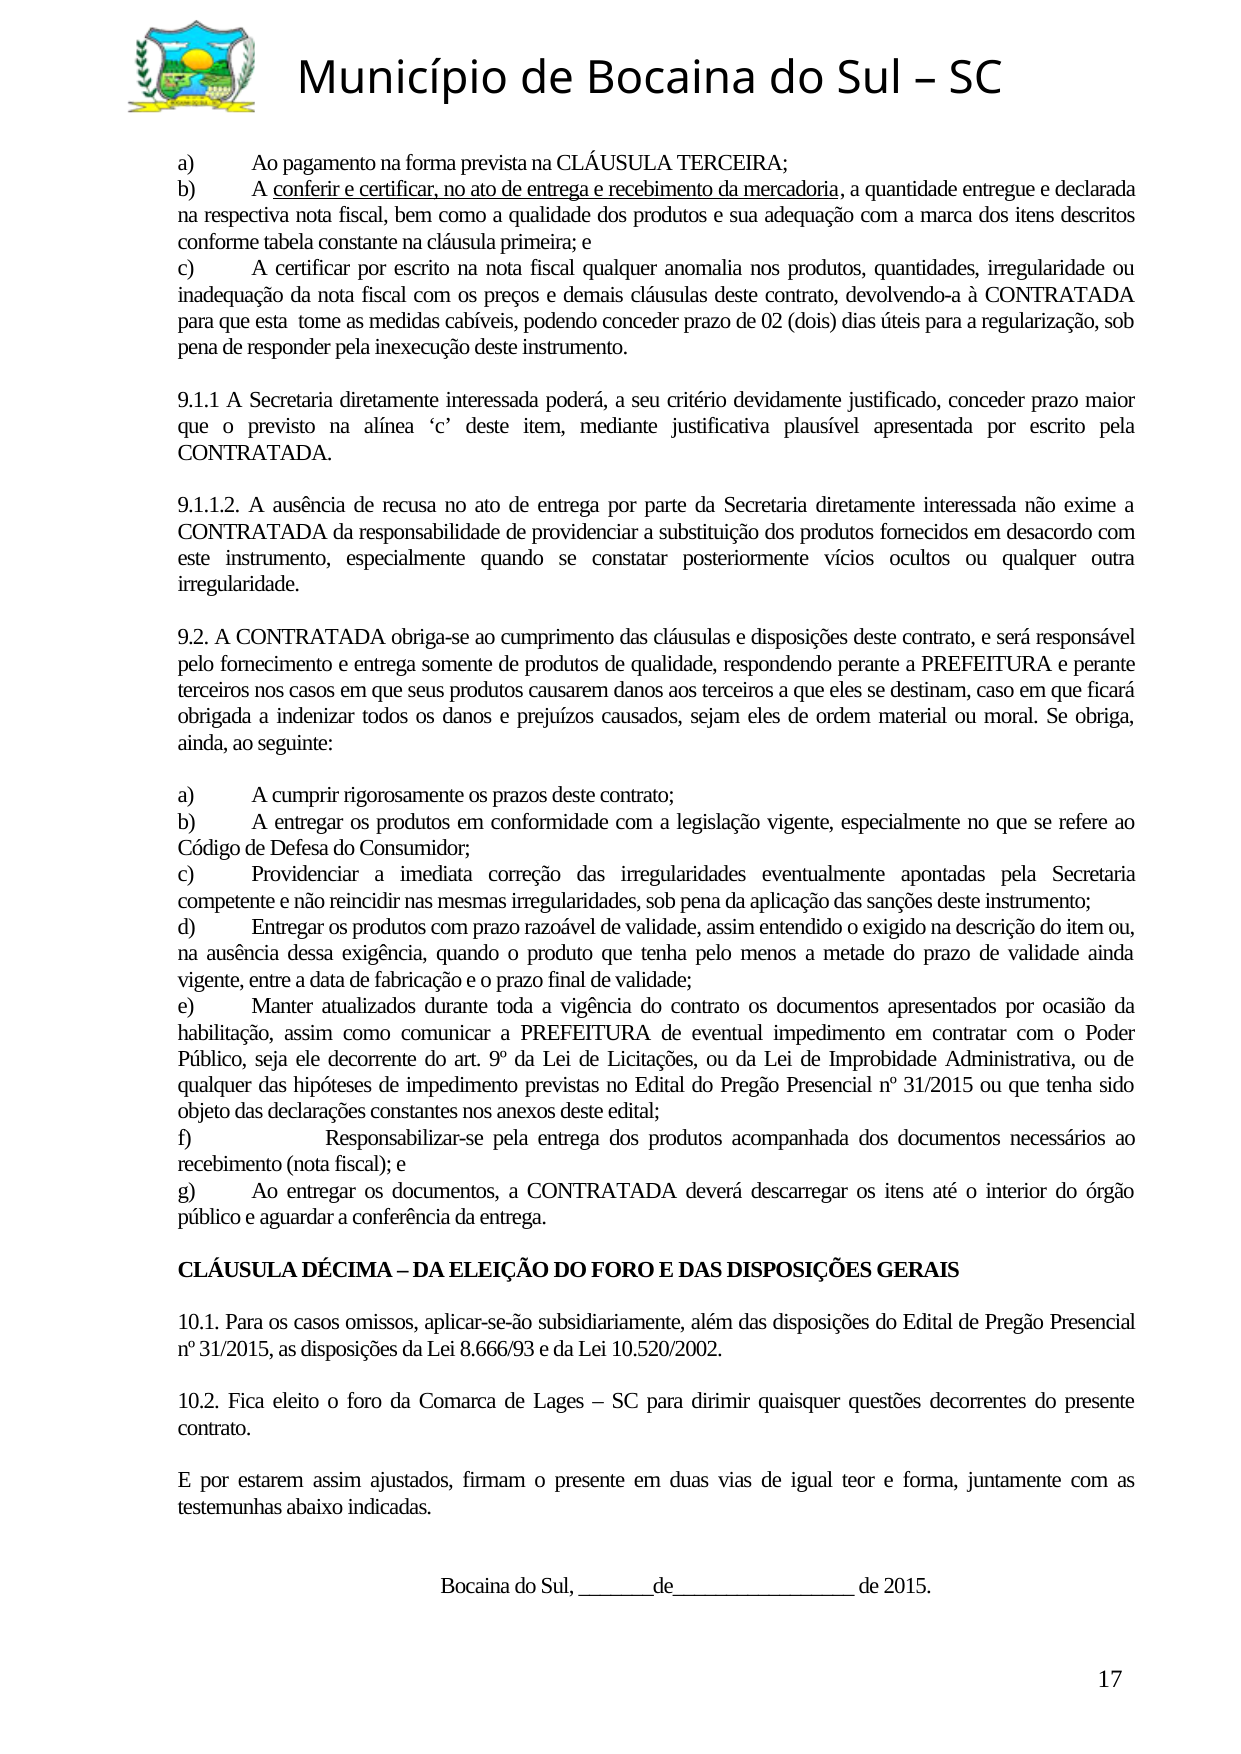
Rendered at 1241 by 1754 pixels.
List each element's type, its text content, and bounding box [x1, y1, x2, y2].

list A certificar por escrito na nota fiscal qualquer anomalia nos produtos, quantidades, irregularidade ou inadequação da nota fiscal com os preços e demais cláusulas deste contrato, devolvendo-a à CONTRATADA para que esta tome as medidas cabíveis, podendo conceder prazo de 02 (dois) dias úteis para a regularização, sob pena de responder pela inexecução deste instrumento. [177, 254, 1136, 360]
list Manter atualizados durante toda a vigência do contrato os documentos apresentados por ocasião da habilitação, assim como comunicar a PREFEITURA de eventual impedimento em contratar com o Poder Público, seja ele decorrente do art. 9º da Lei de Licitações, ou da Lei de Improbidade Administrativa, ou de qualquer das hipóteses de impedimento previstas no Edital do Pregão Presencial nº 31/2015 ou que tenha sido objeto das declarações constantes nos anexos deste edital; [177, 992, 1136, 1124]
list Ao entregar os documentos, a CONTRATADA deverá descarregar os itens até o interior do órgão público e aguardar a conferência da entrega. [177, 1177, 1136, 1229]
list Responsabilizar-se pela entrega dos produtos acompanhada dos documentos necessários ao recebimento (nota fiscal); e [177, 1124, 1136, 1177]
text 9.2. A CONTRATADA obriga-se ao cumprimento das cláusulas e disposições deste contrato, e será responsável pelo fornecimento e entrega somente de produtos de qualidade, respondendo perante a PREFEITURA e perante terceiros nos casos em que seus produtos causarem danos aos terceiros a que eles se destinam, caso em que ficará obrigada a indenizar todos os danos e prejuízos causados, sejam eles de ordem material ou moral. Se obriga, ainda, ao seguinte: [177, 623, 1136, 755]
list A conferir e certificar, no ato de entrega e recebimento da mercadoria, a quantidade entregue e declarada na respectiva nota fiscal, bem como a qualidade dos produtos e sua adequação com a marca dos itens descritos conforme tabela constante na cláusula primeira; e [177, 175, 1136, 254]
text Bocaina do Sul, _______de_________________ de 2015. [236, 1572, 1136, 1598]
list Providenciar a imediata correção das irregularidades eventualmente apontadas pela Secretaria competente e não reincidir nas mesmas irregularidades, sob pena da aplicação das sanções deste instrumento; [177, 860, 1136, 913]
text E por estarem assim ajustados, firmam o presente em duas vias de igual teor e forma, juntamente com as testemunhas abaixo indicadas. [177, 1467, 1136, 1519]
text 10.1. Para os casos omissos, aplicar-se-ão subsidiariamente, além das disposições do Edital de Pregão Presencial nº 31/2015, as disposições da Lei 8.666/93 e da Lei 10.520/2002. [177, 1308, 1136, 1361]
list A entregar os produtos em conformidade com a legislação vigente, especialmente no que se refere ao Código de Defesa do Consumidor; [177, 808, 1136, 860]
picture [127, 12, 255, 119]
text 9.1.1.2. A ausência de recusa no ato de entrega por parte da Secretaria diretamente interessada não exime a CONTRATADA da responsabilidade de providenciar a substituição dos produtos fornecidos em desacordo com este instrumento, especialmente quando se constatar posteriormente vícios ocultos ou qualquer outra irregularidade. [177, 491, 1136, 597]
list Ao pagamento na forma prevista na CLÁUSULA TERCEIRA; [177, 149, 1136, 175]
list A cumprir rigorosamente os prazos deste contrato; [177, 781, 1136, 808]
text CLÁUSULA DÉCIMA – DA ELEIÇÃO DO FORO E DAS DISPOSIÇÕES GERAIS [177, 1256, 1136, 1282]
list Entregar os produtos com prazo razoável de validade, assim entendido o exigido na descrição do item ou, na ausência dessa exigência, quando o produto que tenha pelo menos a metade do prazo de validade ainda vigente, entre a data de fabricação e o prazo final de validade; [177, 913, 1136, 992]
text 9.1.1 A Secretaria diretamente interessada poderá, a seu critério devidamente justificado, conceder prazo maior que o previsto na alínea ‘c’ deste item, mediante justificativa plausível apresentada por escrito pela CONTRATADA. [177, 386, 1136, 465]
text 10.2. Fica eleito o foro da Comarca de Lages – SC para dirimir quaisquer questões decorrentes do presente contrato. [177, 1387, 1136, 1440]
